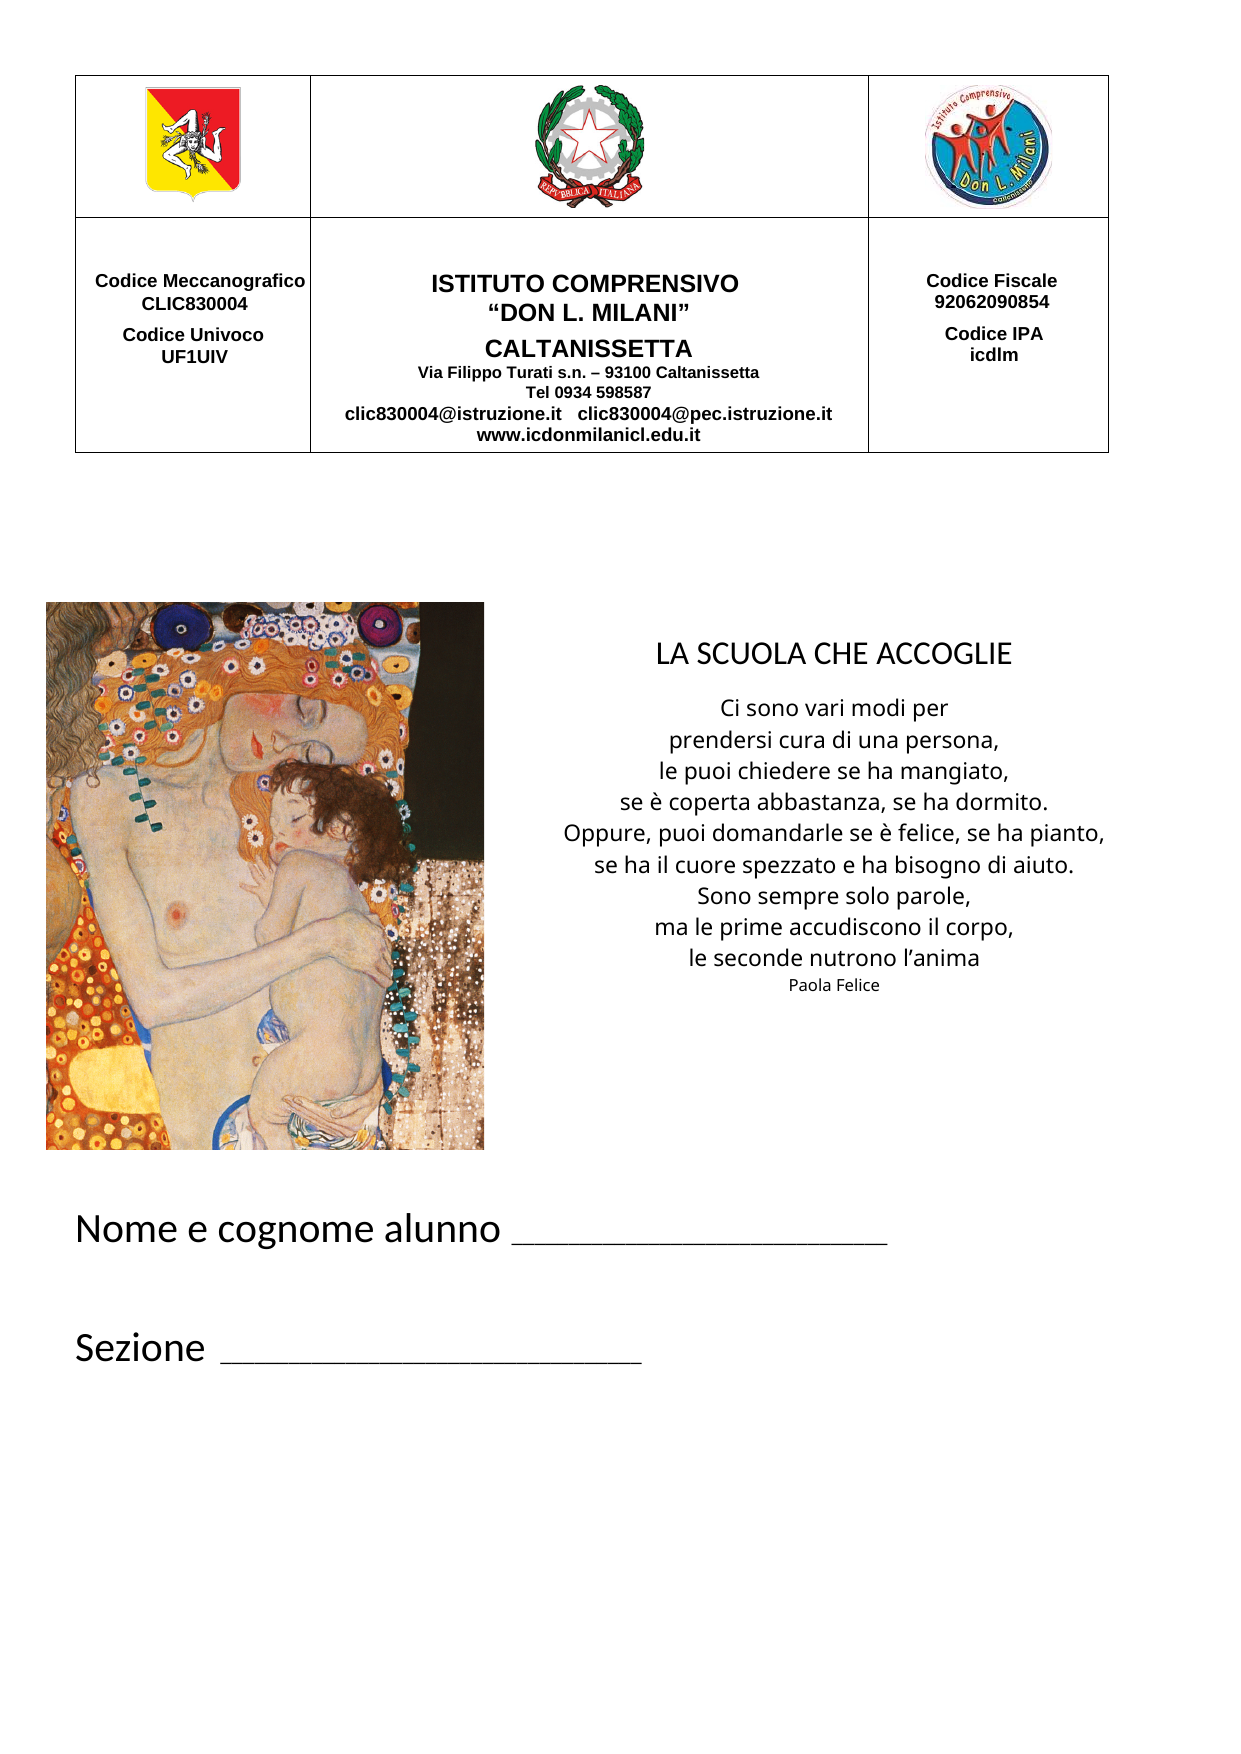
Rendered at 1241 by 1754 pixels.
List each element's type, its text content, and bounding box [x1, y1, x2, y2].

text se ha il cuore spezzato e ha bisogno di aiuto. [485, 848, 1165, 880]
text Paola Felice [485, 973, 1165, 996]
text ma le prime accudiscono il corpo, [485, 911, 1165, 942]
picture [46, 602, 485, 1150]
text prendersi cura di una persona, [485, 723, 1165, 755]
picture [128, 87, 258, 206]
text Sono sempre solo parole, [485, 880, 1165, 911]
table_cell Codice Meccanografico CLIC830004 Codice Univoco UF1UIV [76, 218, 310, 452]
table_cell Codice Fiscale 92062090854 Codice IPA icdlm [869, 218, 1108, 452]
picture [535, 85, 645, 208]
text La scuola che accoglie [485, 632, 1165, 672]
table_cell ISTITUTO COMPRENSIVO “DON L. MILANI” CALTANISSETTA Via Filippo Turati s.n. – 93100 Caltanissetta Tel 0934 598587 clic830004@istruzione.it clic830004@pec.istruzione.it www.icdonmilanicl.edu.it [311, 218, 868, 452]
text se è coperta abbastanza, se ha dormito. [485, 786, 1165, 817]
text Ci sono vari modi per [485, 692, 1165, 723]
text Oppure, puoi domandarle se è felice, se ha pianto, [485, 817, 1165, 848]
text le puoi chiedere se ha mangiato, [485, 755, 1165, 786]
text Sezione _____________________________________ [75, 1321, 1165, 1371]
text le seconde nutrono l’anima [485, 942, 1165, 973]
text Nome e cognome alunno _________________________________ [75, 1202, 1165, 1253]
table_header [311, 76, 868, 217]
picture [925, 85, 1053, 209]
table_header [76, 76, 310, 217]
table_header [869, 76, 1108, 217]
